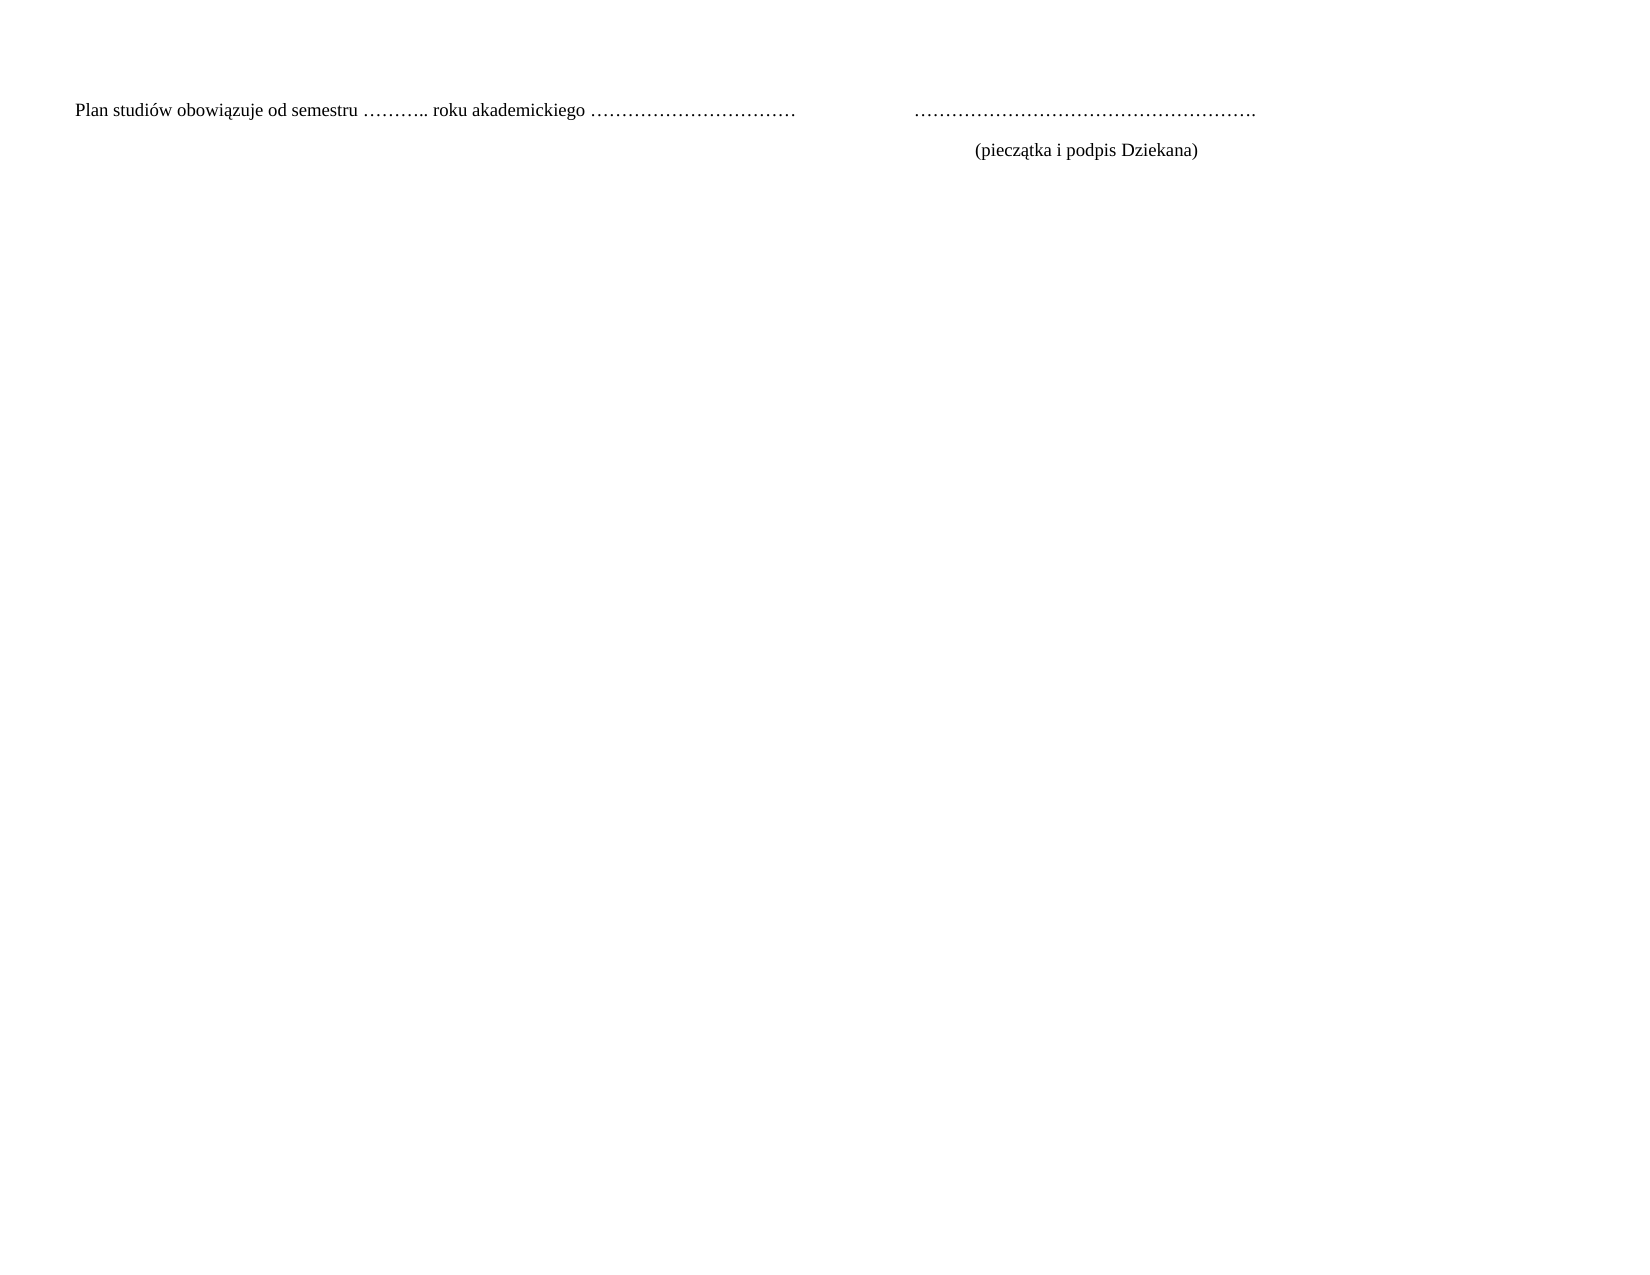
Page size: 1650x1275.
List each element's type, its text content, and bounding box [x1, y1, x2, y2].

text Plan studiów obowiązuje od semestru ……….. roku akademickiego …………………………… ………………………………………………. [75, 99, 1575, 121]
text (pieczątka i podpis Dziekana) [900, 139, 1575, 161]
